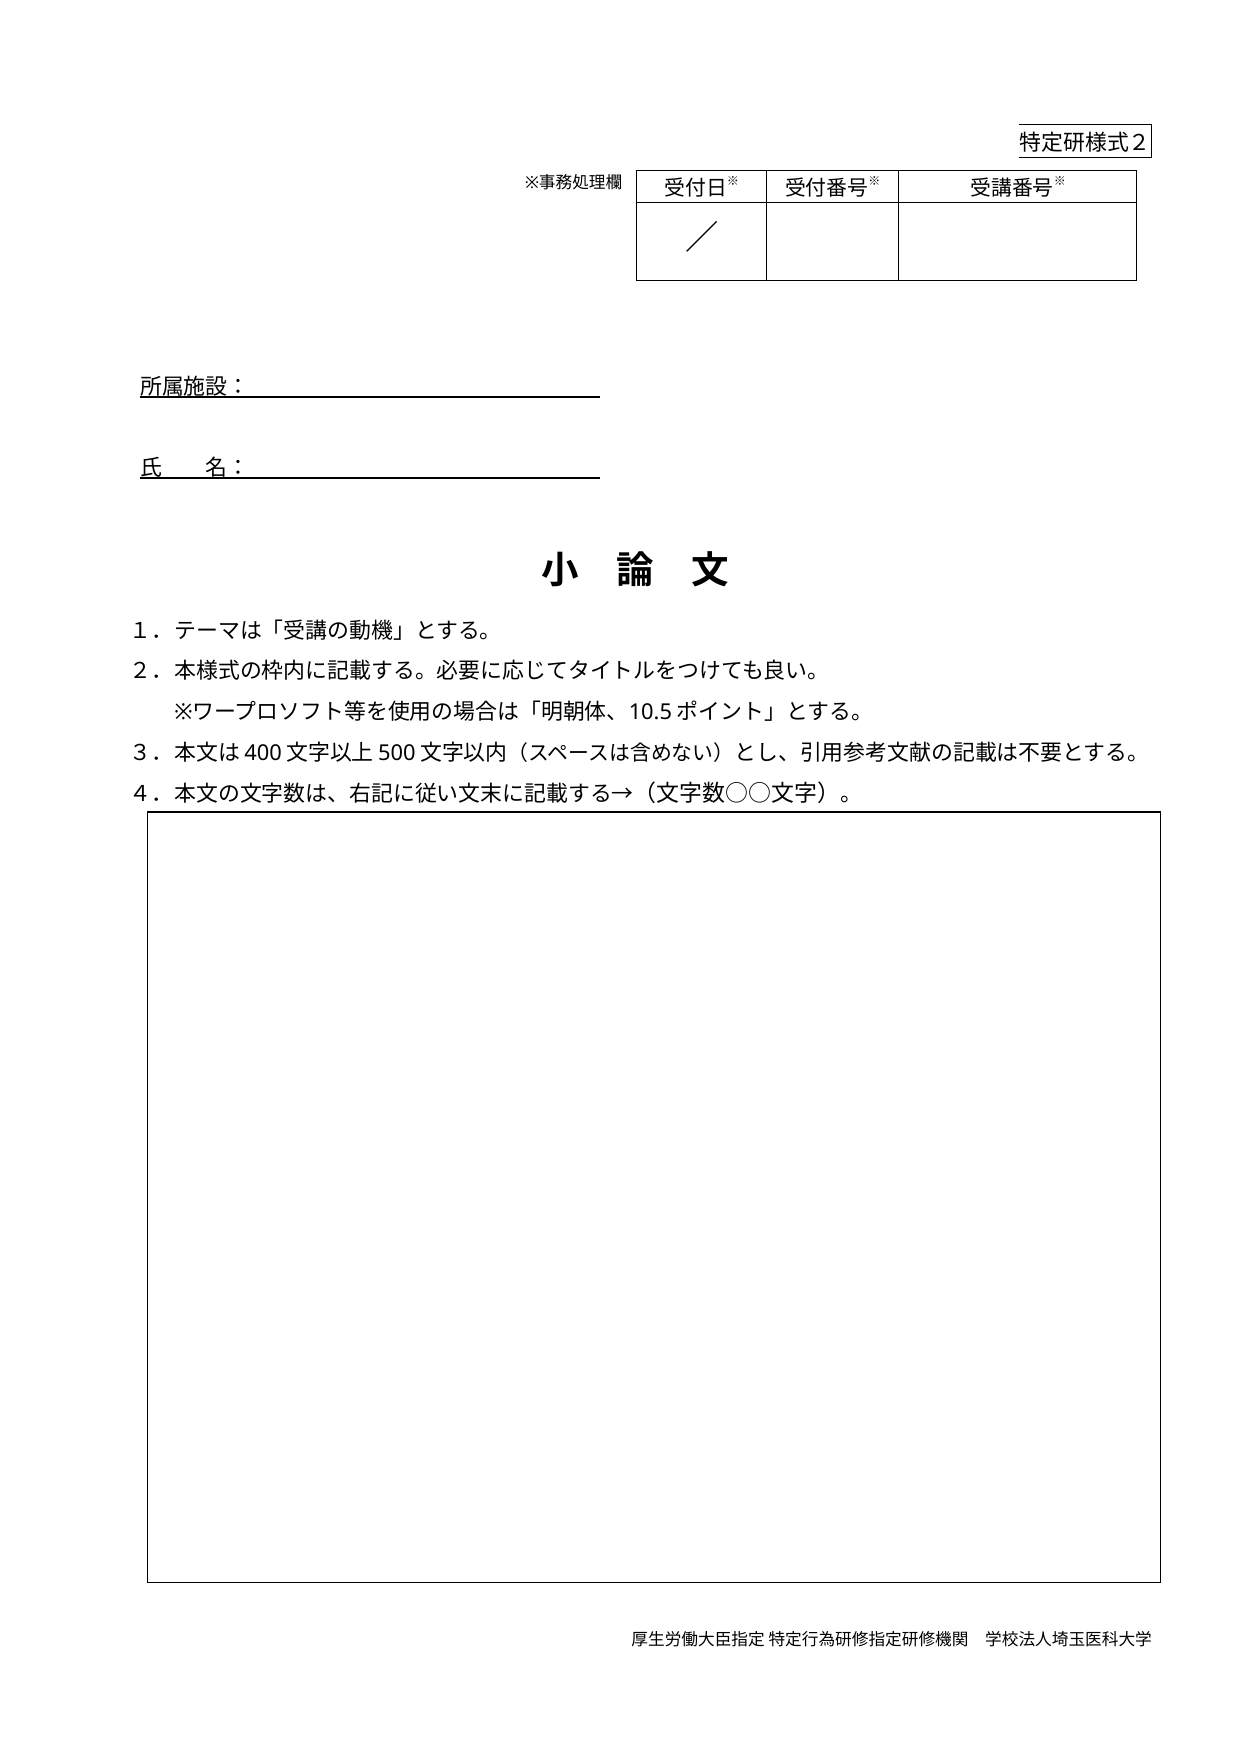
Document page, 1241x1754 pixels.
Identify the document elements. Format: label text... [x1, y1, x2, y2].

table_cell [767, 203, 898, 279]
table_header 受講番号※ [899, 171, 1136, 202]
text 小論文 [118, 527, 1152, 608]
list 本文は400文字以上500文字以内（スペースは含めない）とし、引用参考文献の記載は不要とする。 [129, 730, 1152, 771]
table_header [148, 813, 1160, 1582]
list 本様式の枠内に記載する。必要に応じてタイトルをつけても良い。 ※ワープロソフト等を使用の場合は「明朝体、10.5ポイント」とする。 [129, 649, 1152, 730]
list テーマは「受講の動機」とする。 [129, 608, 1152, 649]
table_cell [899, 203, 1136, 279]
table_header 受付日※ [637, 171, 766, 202]
table_cell ／ [637, 203, 766, 279]
list 本文の文字数は、右記に従い文末に記載する→（文字数○○文字）。 [129, 771, 1152, 811]
text 特定研様式２ [118, 121, 1152, 161]
text ※事務処理欄 [118, 161, 1152, 202]
table_header 受付番号※ [767, 171, 898, 202]
text 所属施設： [140, 364, 1152, 405]
text 氏 名： [118, 446, 1152, 486]
